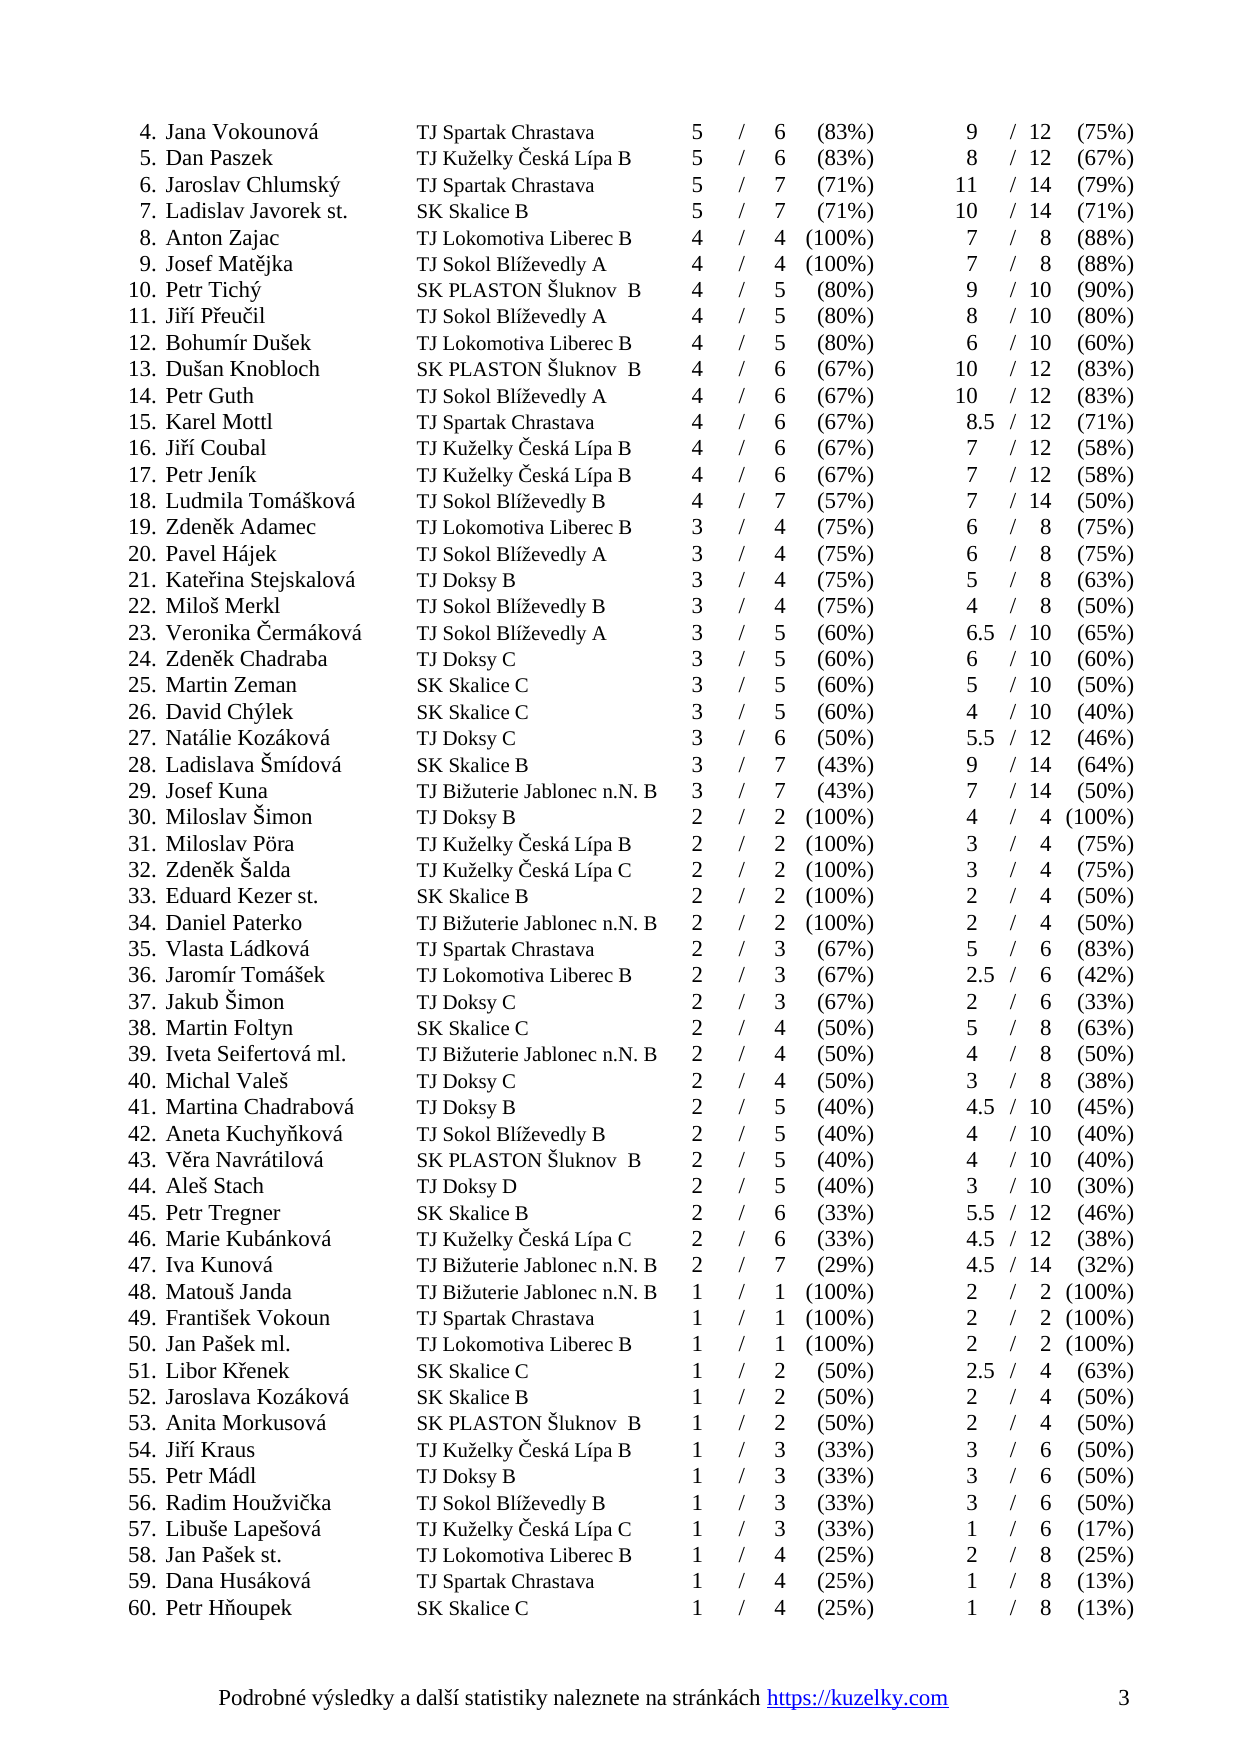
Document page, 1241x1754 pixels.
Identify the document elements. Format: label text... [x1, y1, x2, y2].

text 25. Martin Zeman SK Skalice C 3 / 5 (60%) 5 / 10 (50%) [106, 672, 1134, 698]
text 56. Radim Houžvička TJ Sokol Blíževedly B 1 / 3 (33%) 3 / 6 (50%) [106, 1488, 1134, 1515]
text 41. Martina Chadrabová TJ Doksy B 2 / 5 (40%) 4.5 / 10 (45%) [106, 1093, 1134, 1119]
text 16. Jiří Coubal TJ Kuželky Česká Lípa B 4 / 6 (67%) 7 / 12 (58%) [106, 434, 1134, 461]
text 33. Eduard Kezer st. SK Skalice B 2 / 2 (100%) 2 / 4 (50%) [106, 882, 1134, 909]
text 9. Josef Matějka TJ Sokol Blíževedly A 4 / 4 (100%) 7 / 8 (88%) [106, 250, 1134, 276]
text 15. Karel Mottl TJ Spartak Chrastava 4 / 6 (67%) 8.5 / 12 (71%) [106, 408, 1134, 434]
text 31. Miloslav Pöra TJ Kuželky Česká Lípa B 2 / 2 (100%) 3 / 4 (75%) [106, 830, 1134, 856]
text 5. Dan Paszek TJ Kuželky Česká Lípa B 5 / 6 (83%) 8 / 12 (67%) [106, 144, 1134, 171]
text 47. Iva Kunová TJ Bižuterie Jablonec n.N. B 2 / 7 (29%) 4.5 / 14 (32%) [106, 1251, 1134, 1278]
text 46. Marie Kubánková TJ Kuželky Česká Lípa C 2 / 6 (33%) 4.5 / 12 (38%) [106, 1225, 1134, 1251]
text 49. František Vokoun TJ Spartak Chrastava 1 / 1 (100%) 2 / 2 (100%) [106, 1304, 1134, 1330]
text 6. Jaroslav Chlumský TJ Spartak Chrastava 5 / 7 (71%) 11 / 14 (79%) [106, 171, 1134, 197]
text 45. Petr Tregner SK Skalice B 2 / 6 (33%) 5.5 / 12 (46%) [106, 1199, 1134, 1225]
text 22. Miloš Merkl TJ Sokol Blíževedly B 3 / 4 (75%) 4 / 8 (50%) [106, 592, 1134, 619]
text 26. David Chýlek SK Skalice C 3 / 5 (60%) 4 / 10 (40%) [106, 698, 1134, 724]
text 11. Jiří Přeučil TJ Sokol Blíževedly A 4 / 5 (80%) 8 / 10 (80%) [106, 303, 1134, 329]
text 8. Anton Zajac TJ Lokomotiva Liberec B 4 / 4 (100%) 7 / 8 (88%) [106, 223, 1134, 250]
text 23. Veronika Čermáková TJ Sokol Blíževedly A 3 / 5 (60%) 6.5 / 10 (65%) [106, 619, 1134, 645]
text 36. Jaromír Tomášek TJ Lokomotiva Liberec B 2 / 3 (67%) 2.5 / 6 (42%) [106, 961, 1134, 988]
text 42. Aneta Kuchyňková TJ Sokol Blíževedly B 2 / 5 (40%) 4 / 10 (40%) [106, 1119, 1134, 1146]
text 57. Libuše Lapešová TJ Kuželky Česká Lípa C 1 / 3 (33%) 1 / 6 (17%) [106, 1515, 1134, 1541]
text 10. Petr Tichý SK PLASTON Šluknov B 4 / 5 (80%) 9 / 10 (90%) [106, 276, 1134, 303]
text 59. Dana Husáková TJ Spartak Chrastava 1 / 4 (25%) 1 / 8 (13%) [106, 1568, 1134, 1594]
text 13. Dušan Knobloch SK PLASTON Šluknov B 4 / 6 (67%) 10 / 12 (83%) [106, 355, 1134, 382]
text 32. Zdeněk Šalda TJ Kuželky Česká Lípa C 2 / 2 (100%) 3 / 4 (75%) [106, 856, 1134, 882]
text 43. Věra Navrátilová SK PLASTON Šluknov B 2 / 5 (40%) 4 / 10 (40%) [106, 1146, 1134, 1172]
text 30. Miloslav Šimon TJ Doksy B 2 / 2 (100%) 4 / 4 (100%) [106, 803, 1134, 830]
text 12. Bohumír Dušek TJ Lokomotiva Liberec B 4 / 5 (80%) 6 / 10 (60%) [106, 329, 1134, 355]
text 21. Kateřina Stejskalová TJ Doksy B 3 / 4 (75%) 5 / 8 (63%) [106, 566, 1134, 592]
text 52. Jaroslava Kozáková SK Skalice B 1 / 2 (50%) 2 / 4 (50%) [106, 1383, 1134, 1409]
text 24. Zdeněk Chadraba TJ Doksy C 3 / 5 (60%) 6 / 10 (60%) [106, 645, 1134, 672]
text 60. Petr Hňoupek SK Skalice C 1 / 4 (25%) 1 / 8 (13%) [106, 1594, 1134, 1620]
text 50. Jan Pašek ml. TJ Lokomotiva Liberec B 1 / 1 (100%) 2 / 2 (100%) [106, 1330, 1134, 1357]
text 35. Vlasta Ládková TJ Spartak Chrastava 2 / 3 (67%) 5 / 6 (83%) [106, 935, 1134, 961]
text 40. Michal Valeš TJ Doksy C 2 / 4 (50%) 3 / 8 (38%) [106, 1067, 1134, 1093]
text 55. Petr Mádl TJ Doksy B 1 / 3 (33%) 3 / 6 (50%) [106, 1462, 1134, 1488]
text 7. Ladislav Javorek st. SK Skalice B 5 / 7 (71%) 10 / 14 (71%) [106, 197, 1134, 223]
text 44. Aleš Stach TJ Doksy D 2 / 5 (40%) 3 / 10 (30%) [106, 1172, 1134, 1199]
text 20. Pavel Hájek TJ Sokol Blíževedly A 3 / 4 (75%) 6 / 8 (75%) [106, 540, 1134, 566]
text 27. Natálie Kozáková TJ Doksy C 3 / 6 (50%) 5.5 / 12 (46%) [106, 724, 1134, 751]
text 54. Jiří Kraus TJ Kuželky Česká Lípa B 1 / 3 (33%) 3 / 6 (50%) [106, 1436, 1134, 1462]
text 58. Jan Pašek st. TJ Lokomotiva Liberec B 1 / 4 (25%) 2 / 8 (25%) [106, 1541, 1134, 1568]
text 18. Ludmila Tomášková TJ Sokol Blíževedly B 4 / 7 (57%) 7 / 14 (50%) [106, 487, 1134, 513]
text 38. Martin Foltyn SK Skalice C 2 / 4 (50%) 5 / 8 (63%) [106, 1014, 1134, 1041]
text 19. Zdeněk Adamec TJ Lokomotiva Liberec B 3 / 4 (75%) 6 / 8 (75%) [106, 513, 1134, 540]
text 48. Matouš Janda TJ Bižuterie Jablonec n.N. B 1 / 1 (100%) 2 / 2 (100%) [106, 1278, 1134, 1304]
text 37. Jakub Šimon TJ Doksy C 2 / 3 (67%) 2 / 6 (33%) [106, 988, 1134, 1014]
text 17. Petr Jeník TJ Kuželky Česká Lípa B 4 / 6 (67%) 7 / 12 (58%) [106, 461, 1134, 487]
text 28. Ladislava Šmídová SK Skalice B 3 / 7 (43%) 9 / 14 (64%) [106, 751, 1134, 777]
text 14. Petr Guth TJ Sokol Blíževedly A 4 / 6 (67%) 10 / 12 (83%) [106, 382, 1134, 408]
text 29. Josef Kuna TJ Bižuterie Jablonec n.N. B 3 / 7 (43%) 7 / 14 (50%) [106, 777, 1134, 803]
text 53. Anita Morkusová SK PLASTON Šluknov B 1 / 2 (50%) 2 / 4 (50%) [106, 1409, 1134, 1436]
text 39. Iveta Seifertová ml. TJ Bižuterie Jablonec n.N. B 2 / 4 (50%) 4 / 8 (50%) [106, 1041, 1134, 1067]
text 34. Daniel Paterko TJ Bižuterie Jablonec n.N. B 2 / 2 (100%) 2 / 4 (50%) [106, 909, 1134, 935]
text 51. Libor Křenek SK Skalice C 1 / 2 (50%) 2.5 / 4 (63%) [106, 1357, 1134, 1383]
text 4. Jana Vokounová TJ Spartak Chrastava 5 / 6 (83%) 9 / 12 (75%) [106, 118, 1134, 144]
